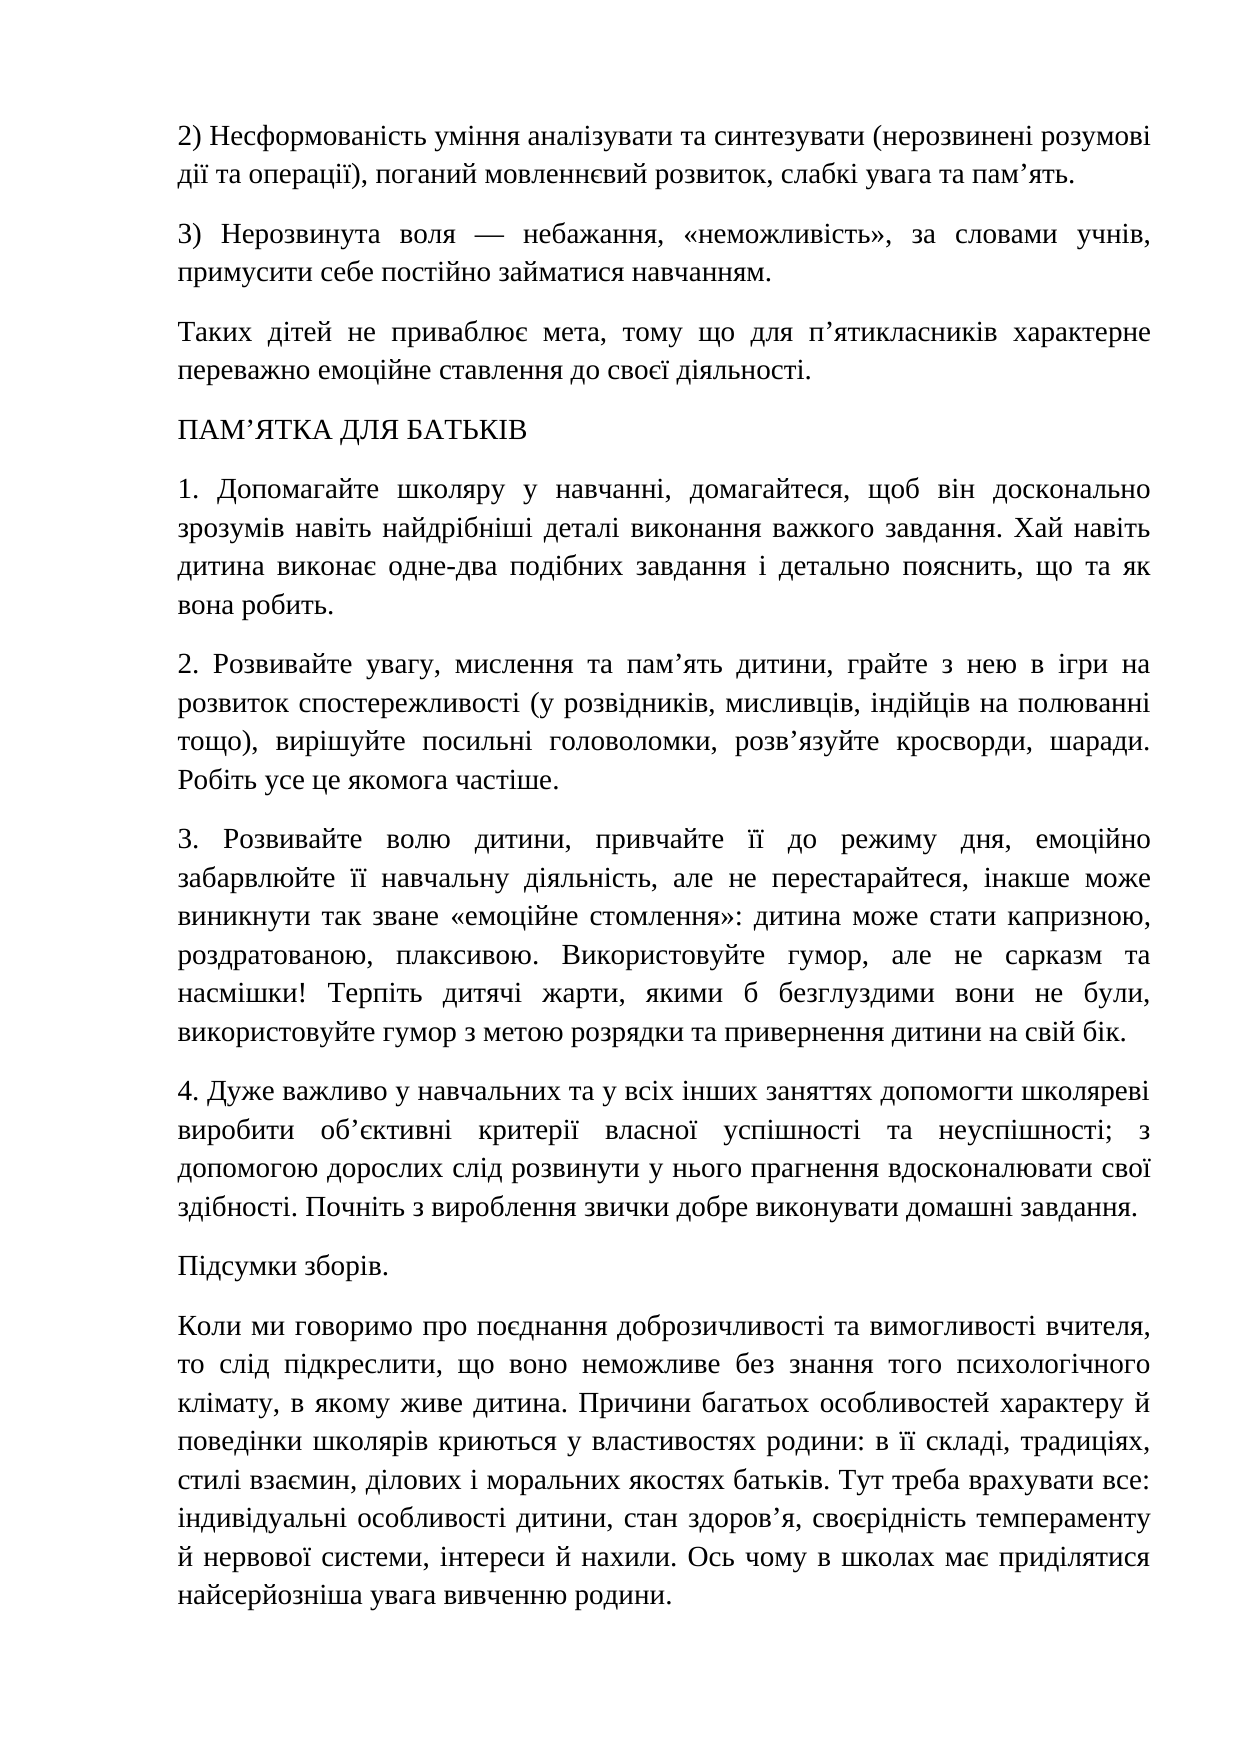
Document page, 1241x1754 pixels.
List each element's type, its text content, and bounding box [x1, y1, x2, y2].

text 3. Розвивайте волю дитини, привчайте її до режиму дня, емоційно забарвлюйте її навчальну діяльність, але не перестарайтеся, інакше може виникнути так зване «емоційне стомлення»: дитина може стати капризною, роздратованою, плаксивою. Використовуйте гумор, але не сарказм та насмішки! Терпіть дитячі жарти, якими б безглуздими вони не були, використовуйте гумор з метою розрядки та привернення дитини на свій бік. [177, 821, 1152, 1047]
text 2. Розвивайте увагу, мислення та пам’ять дитини, грайте з нею в ігри на розвиток спостережливості (у розвідників, мисливців, індійців на полюванні тощо), вирішуйте посильні головоломки, розв’язуйте кросворди, шаради. Робіть усе це якомога частіше. [177, 646, 1152, 795]
text 1. Допомагайте школяру у навчанні, домагайтеся, щоб він досконально зрозумів навіть найдрібніші деталі виконання важкого завдання. Хай навіть дитина виконає одне-два подібних завдання і детально пояснить, що та як вона робить. [177, 471, 1152, 620]
text ПАМ’ЯТКА ДЛЯ БАТЬКІВ [177, 412, 1152, 445]
text Таких дітей не приваблює мета, тому що для п’ятикласників характерне переважно емоційне ставлення до своєї діяльності. [177, 314, 1152, 386]
text 2) Несформованість уміння аналізувати та синтезувати (нерозвинені розумові дії та операції), поганий мовленнєвий розвиток, слабкі увага та пам’ять. [177, 118, 1152, 190]
text 3) Нерозвинута воля — небажання, «неможливість», за словами учнів, примусити себе постійно займатися навчанням. [177, 216, 1152, 288]
text 4. Дуже важливо у навчальних та у всіх інших заняттях допомогти школяреві виробити об’єктивні критерії власної успішності та неуспішності; з допомогою дорослих слід розвинути у нього прагнення вдосконалювати свої здібності. Почніть з вироблення звички добре виконувати домашні завдання. [177, 1073, 1152, 1222]
text Підсумки зборів. [177, 1248, 1152, 1282]
text Коли ми говоримо про поєднання доброзичливості та вимогливості вчителя, то слід підкреслити, що воно неможливе без знання того психологічного клімату, в якому живе дитина. Причини багатьох особливостей характеру й поведінки школярів криються у властивостях родини: в її складі, традиціях, стилі взаємин, ділових і моральних якостях батьків. Тут треба врахувати все: індивідуальні особливості дитини, стан здоров’я, своєрідність темпераменту й нервової системи, інтереси й нахили. Ось чому в школах має приділятися найсерйозніша увага вивченню родини. [177, 1308, 1152, 1611]
